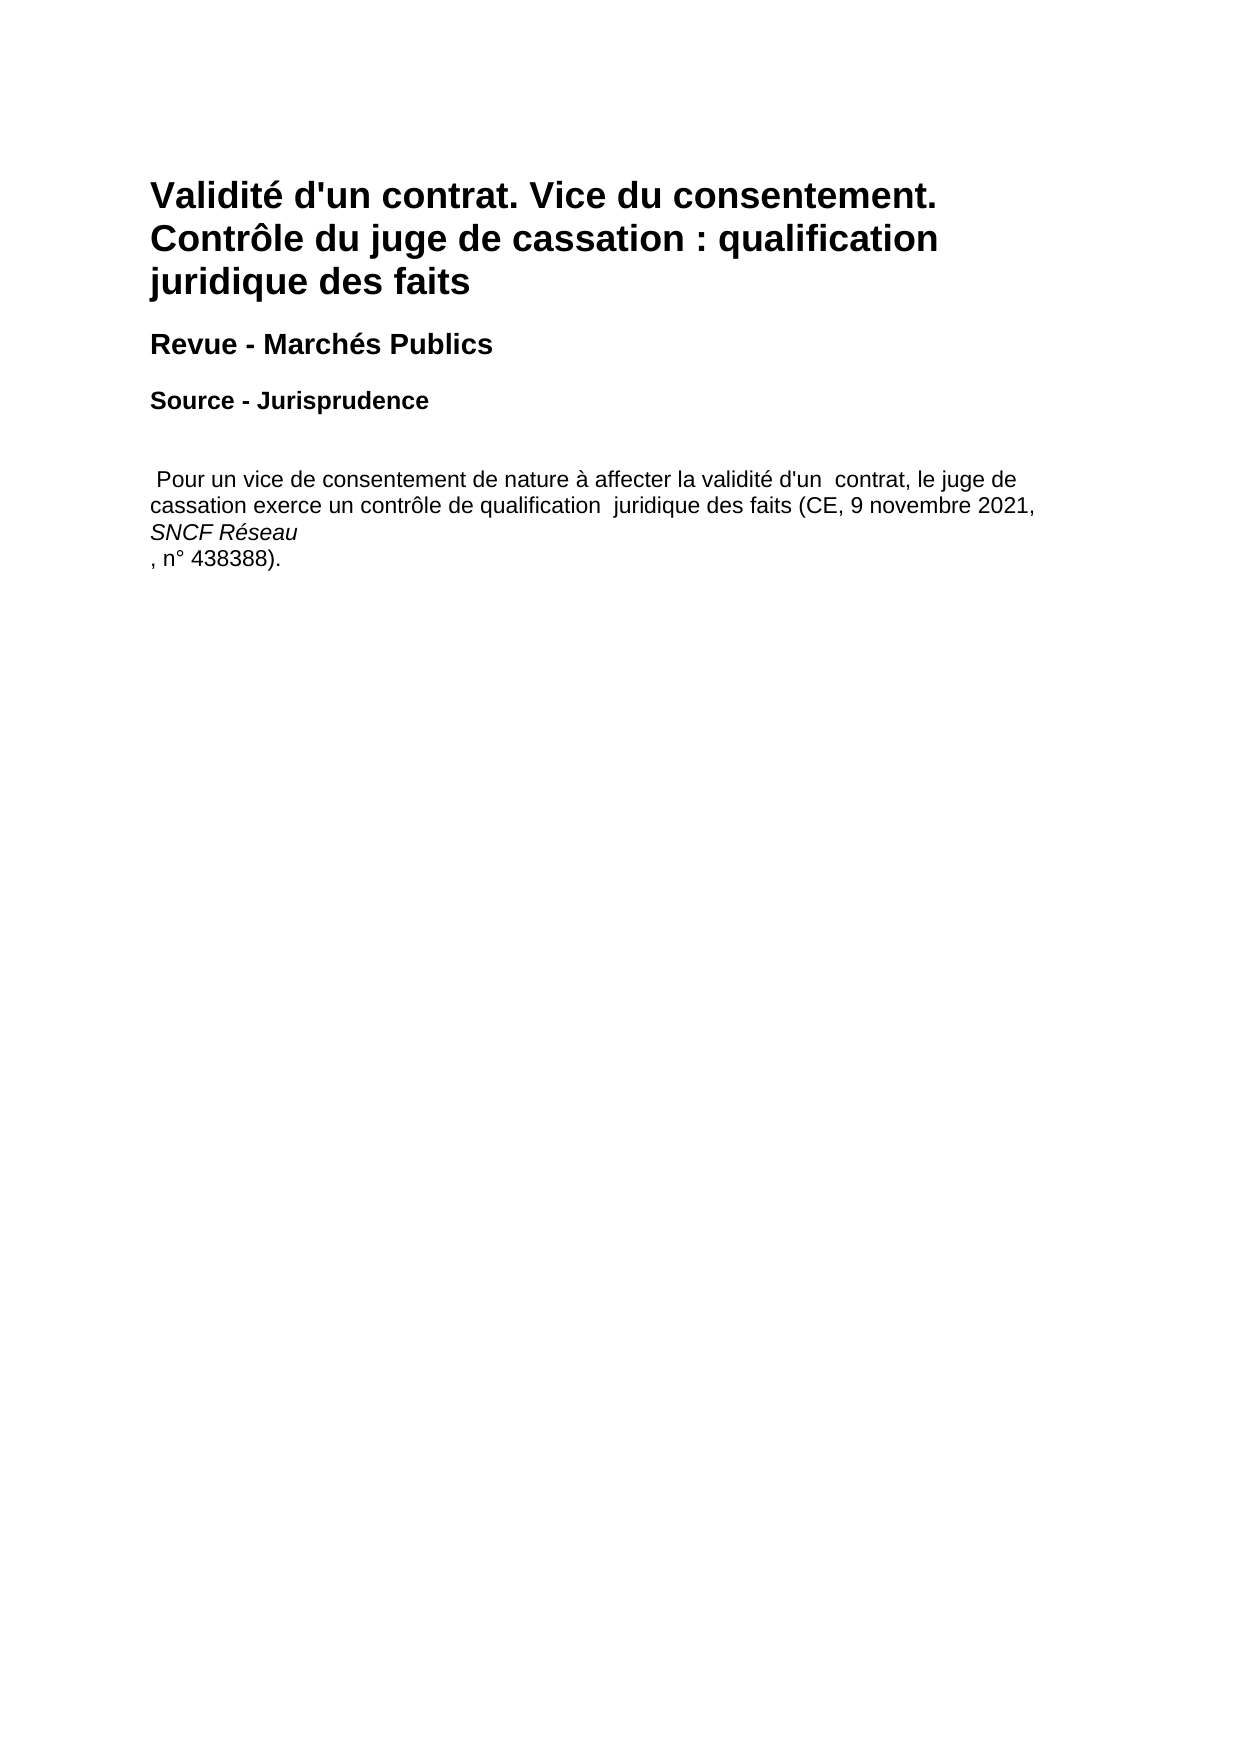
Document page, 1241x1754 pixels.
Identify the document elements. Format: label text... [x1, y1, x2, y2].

text Pour un vice de consentement de nature à affecter la validité d'un contrat, le juge de cassation exerce un contrôle de qualification juridique des faits (CE, 9 novembre 2021, [150, 466, 1090, 519]
subtitle Validité d'un contrat. Vice du consentement. Contrôle du juge de cassation : qualification juridique des faits [150, 173, 1090, 302]
subtitle Revue - Marchés Publics [150, 327, 1090, 361]
subtitle Source - Jurisprudence [150, 386, 1090, 414]
text SNCF Réseau [150, 519, 1090, 545]
text , n° 438388). [150, 545, 1090, 571]
